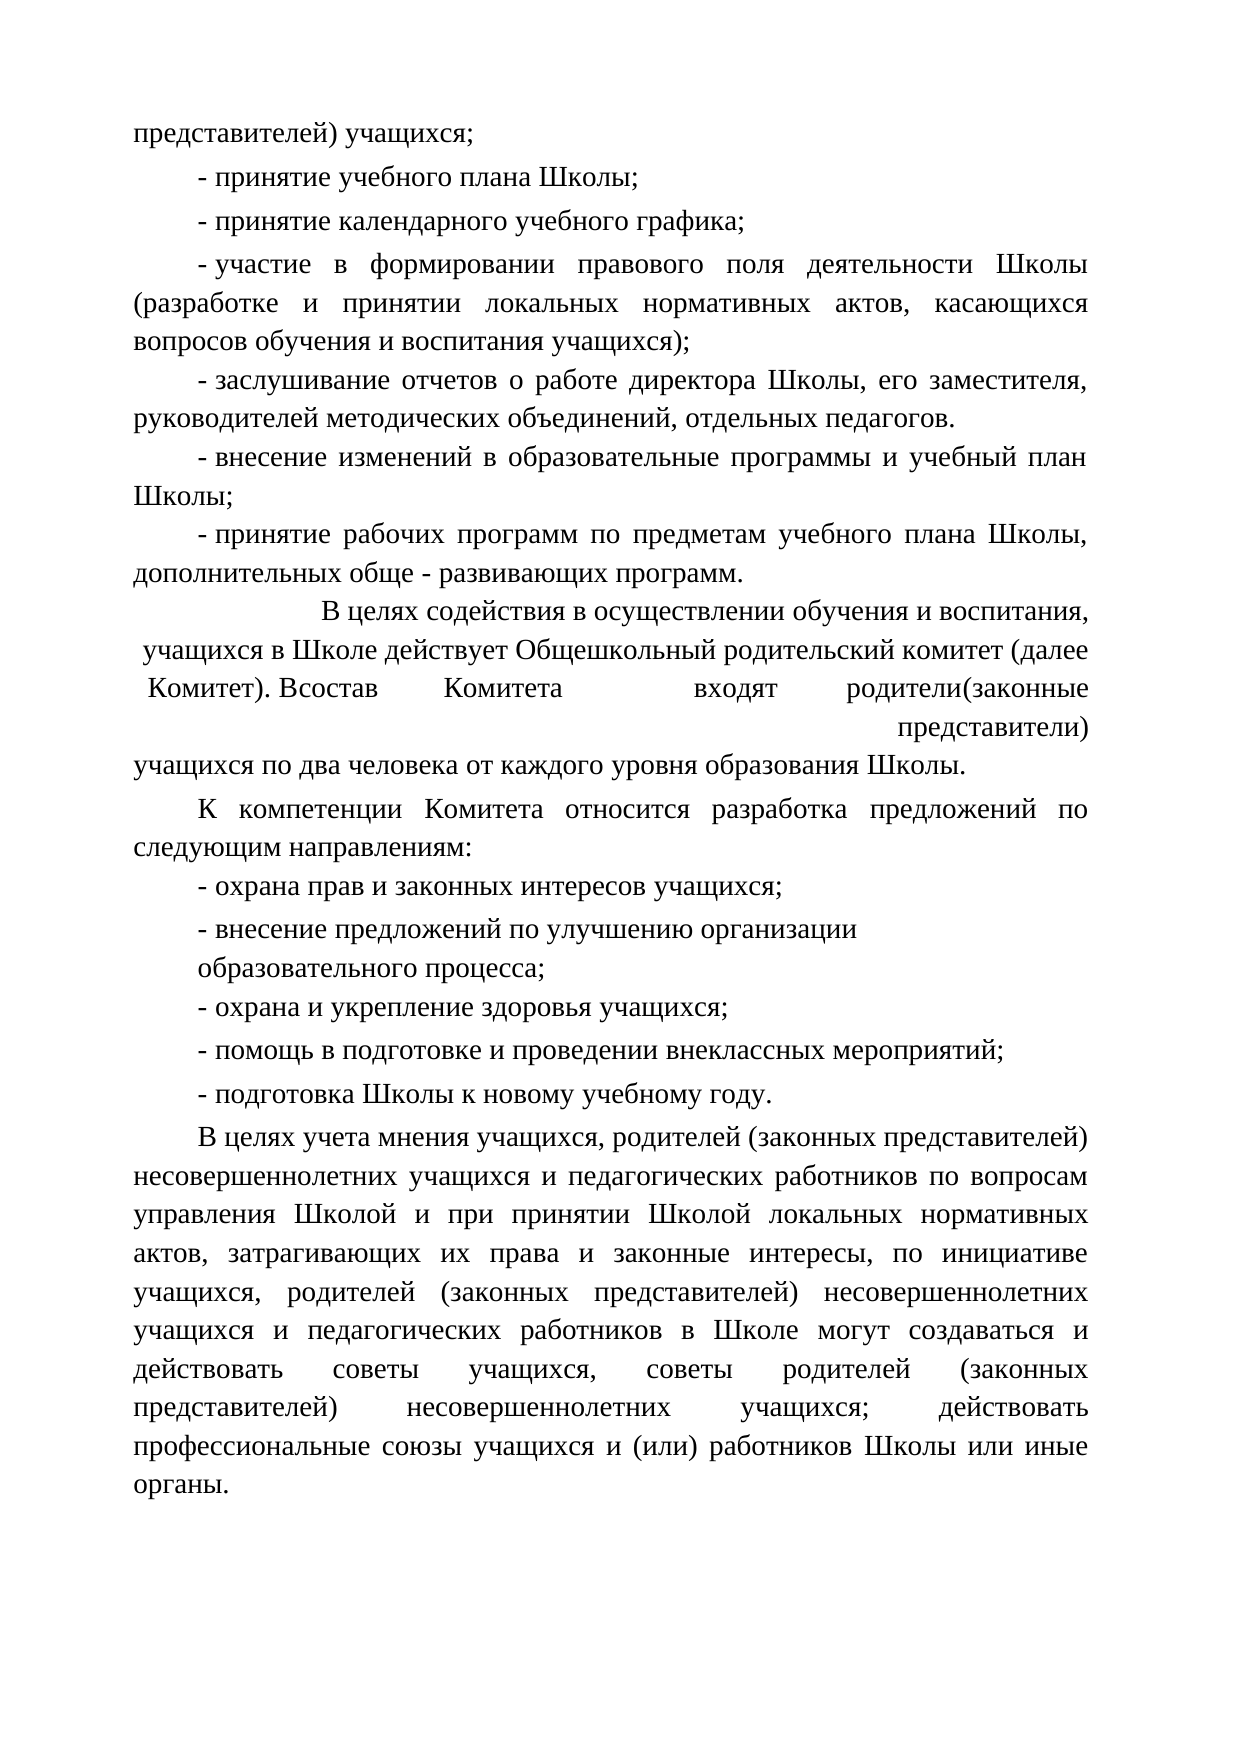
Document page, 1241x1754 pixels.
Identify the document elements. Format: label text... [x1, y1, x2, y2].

text В целях содействия в осуществлении обучения и воспитания, учащихся в Школе действует Общешкольный родительский комитет (далее Комитет). В состав Комитета входят родители (законные представители) [133, 593, 1089, 742]
list охрана прав и законных интересов учащихся; [197, 868, 1219, 902]
list подготовка Школы к новому учебному году. [197, 1076, 1219, 1109]
list внесение предложений по улучшению организации образовательного процесса; [197, 911, 1084, 983]
list охрана и укрепление здоровья учащихся; [197, 989, 1219, 1022]
list заслушивание отчетов о работе директора Школы, его заместителя, руководителей методических объединений, отдельных педагогов. [133, 362, 1088, 434]
list принятие рабочих программ по предметам учебного плана Школы, дополнительных обще - развивающих программ. [133, 516, 1088, 588]
list принятие учебного плана Школы; [197, 159, 1219, 193]
text К компетенции Комитета относится разработка предложений по следующим направлениям: [133, 791, 1088, 863]
list помощь в подготовке и проведении внеклассных мероприятий; [197, 1032, 1219, 1066]
text В целях учета мнения учащихся, родителей (законных представителей) несовершеннолетних учащихся и педагогических работников по вопросам управления Школой и при принятии Школой локальных нормативных актов, затрагивающих их права и законные интересы, по инициативе учащихся, родителей (законных представителей) несовершеннолетних учащихся и педагогических работников в Школе могут создаваться и действовать советы учащихся, советы родителей (законных представителей) несовершеннолетних учащихся; действовать профессиональные союзы учащихся и (или) работников Школы или иные органы. [133, 1119, 1088, 1500]
list участие в формировании правового поля деятельности Школы (разработке и принятии локальных нормативных актов, касающихся вопросов обучения и воспитания учащихся); [133, 246, 1088, 357]
list принятие календарного учебного графика; [197, 203, 1219, 236]
text учащихся по два человека от каждого уровня образования Школы. [133, 747, 1219, 781]
list внесение изменений в образовательные программы и учебный план Школы; [133, 439, 1088, 511]
text представителей) учащихся; [133, 116, 1219, 149]
